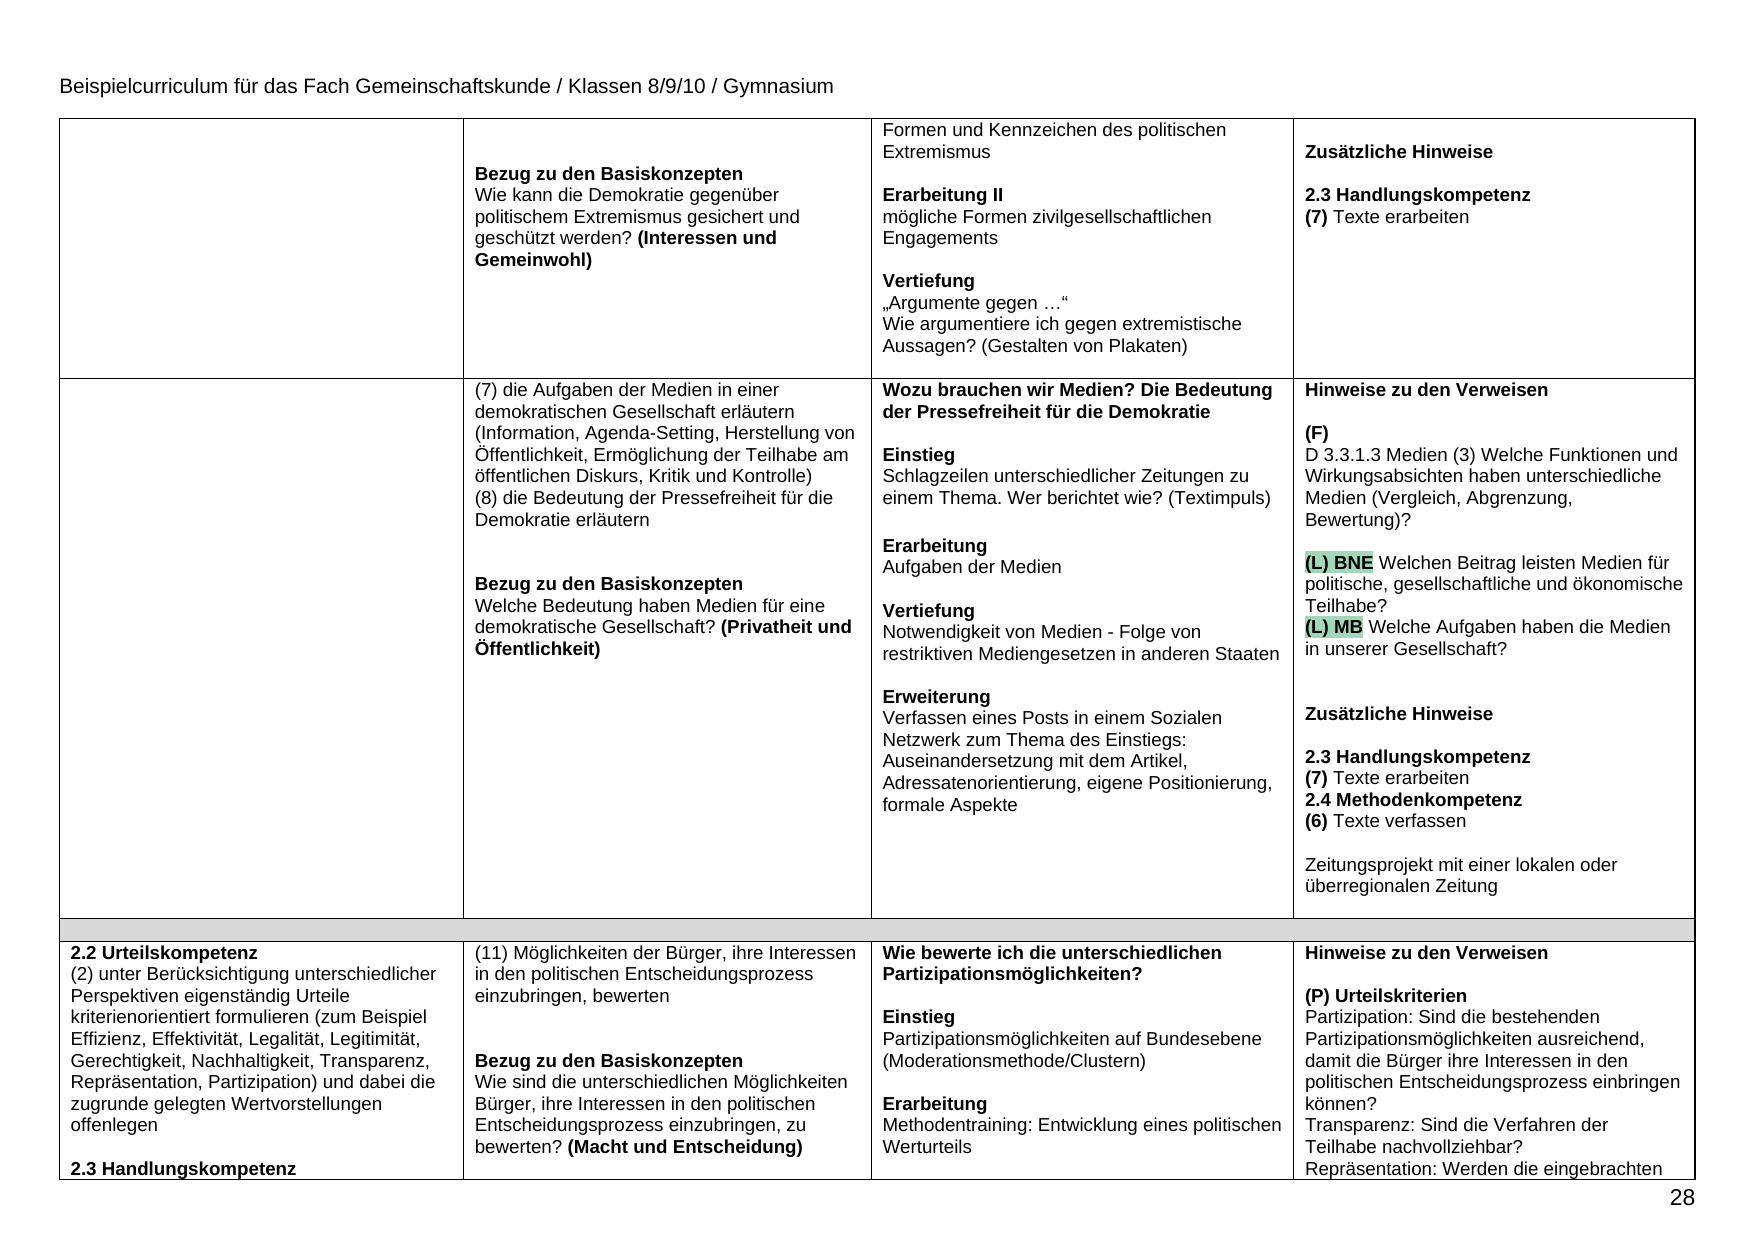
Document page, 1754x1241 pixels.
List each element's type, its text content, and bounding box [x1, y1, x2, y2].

table_cell Hinweise zu den Verweisen (F) D 3.3.1.3 Medien (3) Welche Funktionen und Wirkungsabsichten haben unterschiedliche Medien (Vergleich, Abgrenzung, Bewertung)? (L) BNE Welchen Beitrag leisten Medien für politische, gesellschaftliche und ökonomische Teilhabe? (L) MB Welche Aufgaben haben die Medien in unserer Gesellschaft? Zusätzliche Hinweise 2.3 Handlungskompetenz (7) Texte erarbeiten 2.4 Methodenkompetenz (6) Texte verfassen Zeitungsprojekt mit einer lokalen oder überregionalen Zeitung [1294, 379, 1694, 918]
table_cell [1294, 119, 1694, 378]
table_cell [872, 119, 1293, 378]
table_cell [464, 119, 871, 378]
table_cell [60, 119, 463, 378]
table_cell [60, 379, 463, 918]
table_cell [1294, 942, 1694, 1179]
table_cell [60, 942, 463, 1179]
table_cell Wozu brauchen wir Medien? Die Bedeutung der Pressefreiheit für die Demokratie Einstieg Schlagzeilen unterschiedlicher Zeitungen zu einem Thema. Wer berichtet wie? (Textimpuls) Erarbeitung Aufgaben der Medien Vertiefung Notwendigkeit von Medien - Folge von restriktiven Mediengesetzen in anderen Staaten Erweiterung Verfassen eines Posts in einem Sozialen Netzwerk zum Thema des Einstiegs: Auseinandersetzung mit dem Artikel, Adressatenorientierung, eigene Positionierung, formale Aspekte [872, 379, 1293, 918]
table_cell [872, 942, 1293, 1179]
table_cell (7) die Aufgaben der Medien in einer demokratischen Gesellschaft erläutern (Information, Agenda-Setting, Herstellung von Öffentlichkeit, Ermöglichung der Teilhabe am öffentlichen Diskurs, Kritik und Kontrolle) (8) die Bedeutung der Pressefreiheit für die Demokratie erläutern Bezug zu den Basiskonzepten Welche Bedeutung haben Medien für eine demokratische Gesellschaft? (Privatheit und Öffentlichkeit) [464, 379, 871, 918]
table_cell [60, 919, 1694, 941]
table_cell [464, 942, 871, 1179]
